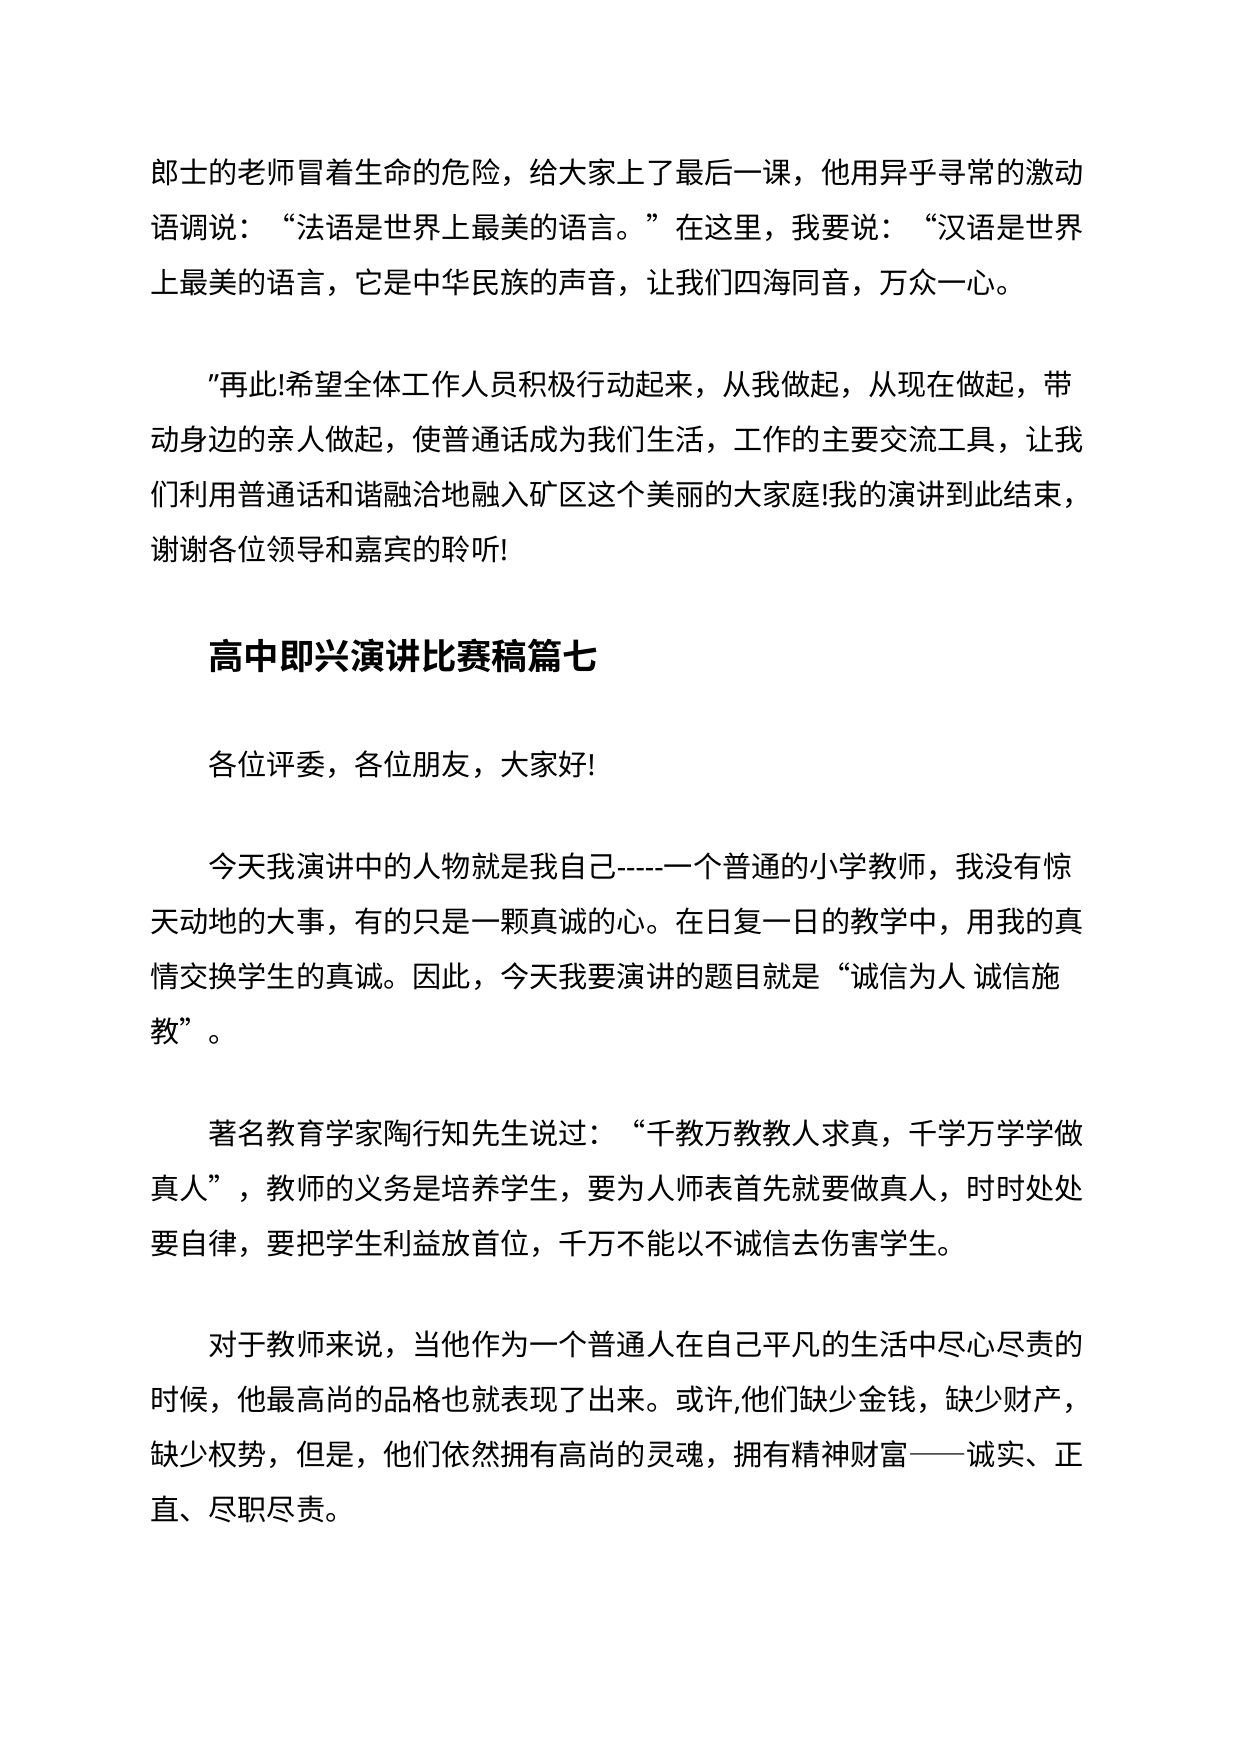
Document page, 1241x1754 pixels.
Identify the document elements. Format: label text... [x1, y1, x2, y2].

text 今天我演讲中的人物就是我自己-----一个普通的小学教师，我没有惊天动地的大事，有的只是一颗真诚的心。在日复一日的教学中，用我的真情交换学生的真诚。因此，今天我要演讲的题目就是“诚信为人 诚信施教”。 [150, 844, 1090, 1051]
text 各位评委，各位朋友，大家好! [150, 742, 1090, 784]
text 著名教育学家陶行知先生说过：“千教万教教人求真，千学万学学做真人”，教师的义务是培养学生，要为人师表首先就要做真人，时时处处要自律，要把学生利益放首位，千万不能以不诚信去伤害学生。 [150, 1110, 1090, 1262]
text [150, 150, 1090, 302]
text 对于教师来说，当他作为一个普通人在自己平凡的生活中尽心尽责的时候，他最高尚的品格也就表现了出来。或许,他们缺少金钱，缺少财产，缺少权势，但是，他们依然拥有高尚的灵魂，拥有精神财富——诚实、正直、尽职尽责。 [150, 1322, 1090, 1529]
text ”再此!希望全体工作人员积极行动起来，从我做起，从现在做起，带动身边的亲人做起，使普通话成为我们生活，工作的主要交流工具，让我们利用普通话和谐融洽地融入矿区这个美丽的大家庭!我的演讲到此结束，谢谢各位领导和嘉宾的聆听! [150, 362, 1090, 569]
text 高中即兴演讲比赛稿篇七 [150, 628, 1090, 680]
